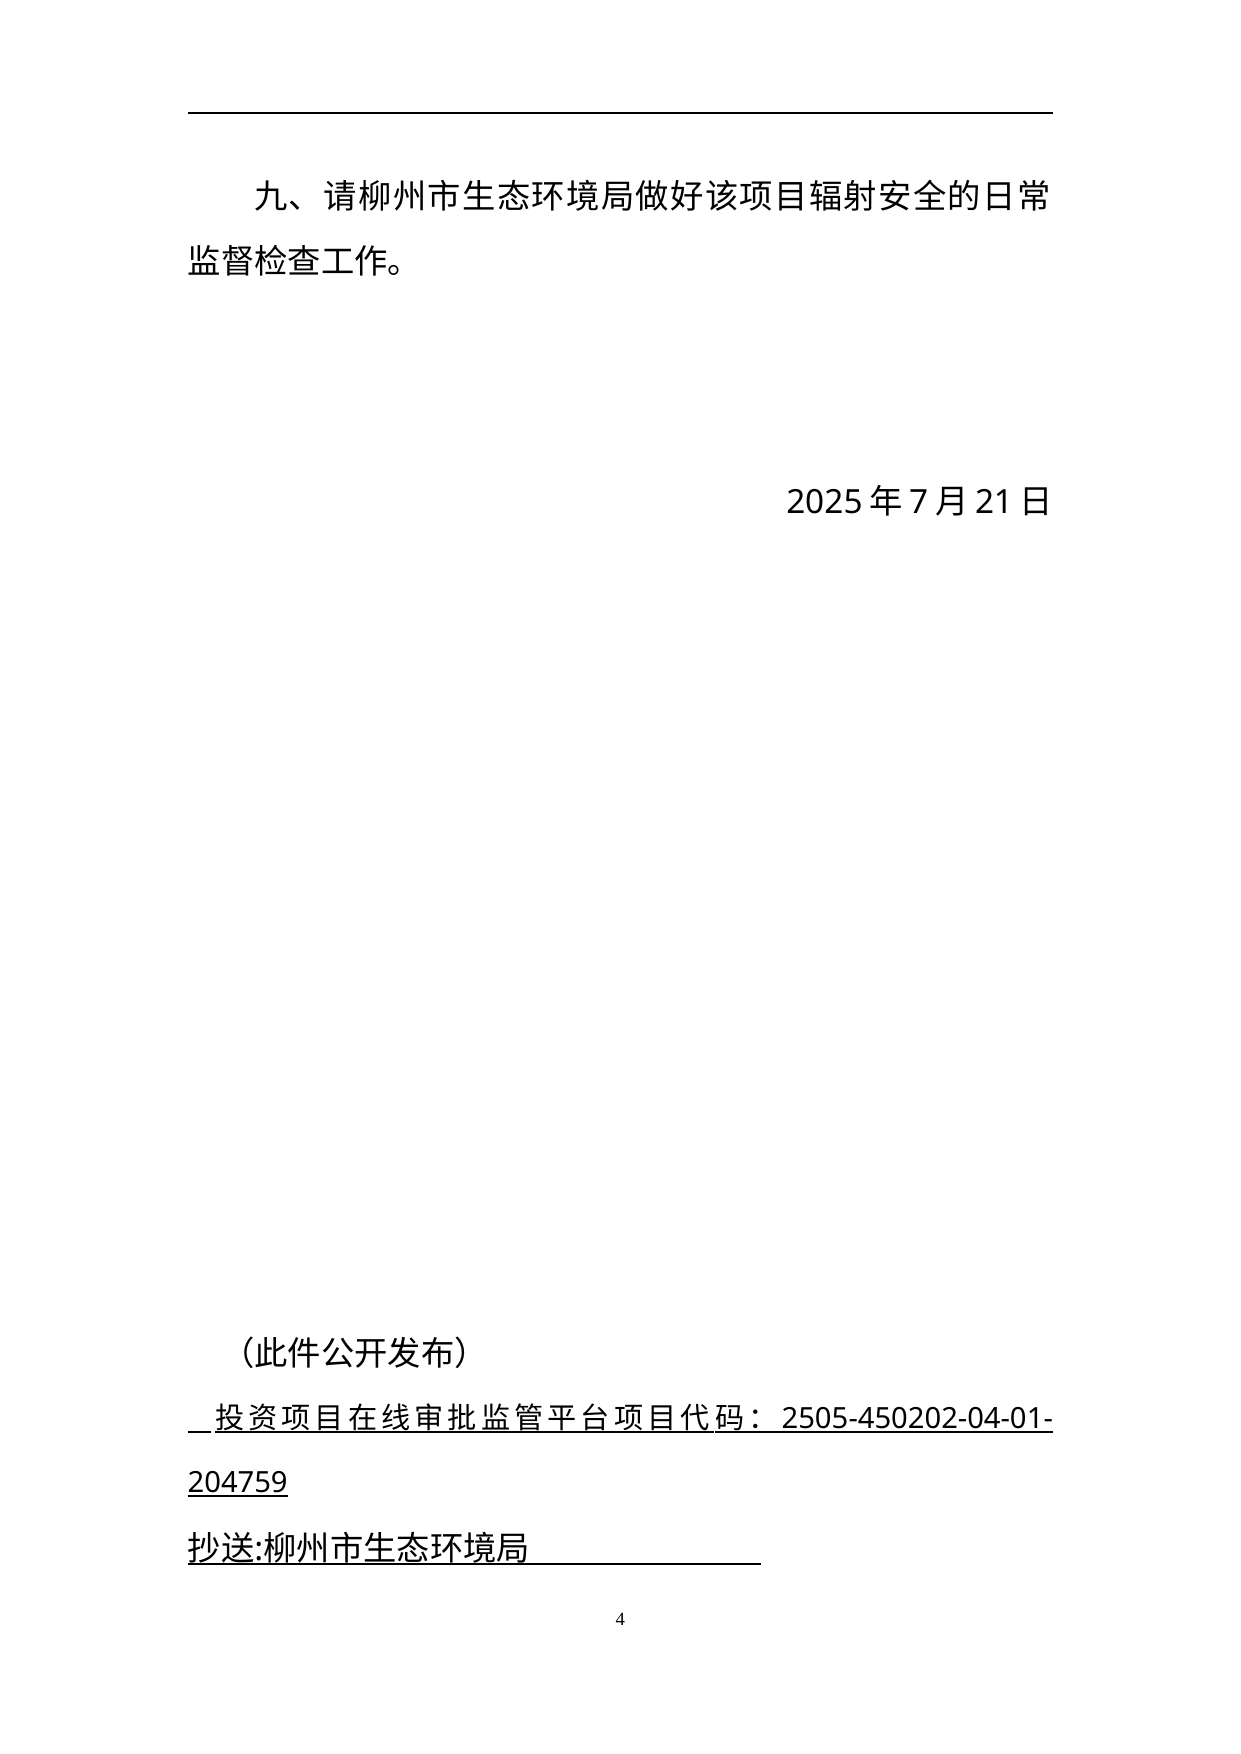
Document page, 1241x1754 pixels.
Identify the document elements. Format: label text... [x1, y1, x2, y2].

text 2025年7月21日 [187, 467, 1053, 532]
text 抄送:柳州市生态环境局 [187, 1513, 1053, 1578]
text （此件公开发布） [187, 1318, 1053, 1383]
text 投资项目在线审批监管平台项目代码：2505-450202-04-01-204759 [187, 1383, 1053, 1513]
text 九、请柳州市生态环境局做好该项目辐射安全的日常监督检查工作。 [187, 162, 1053, 292]
